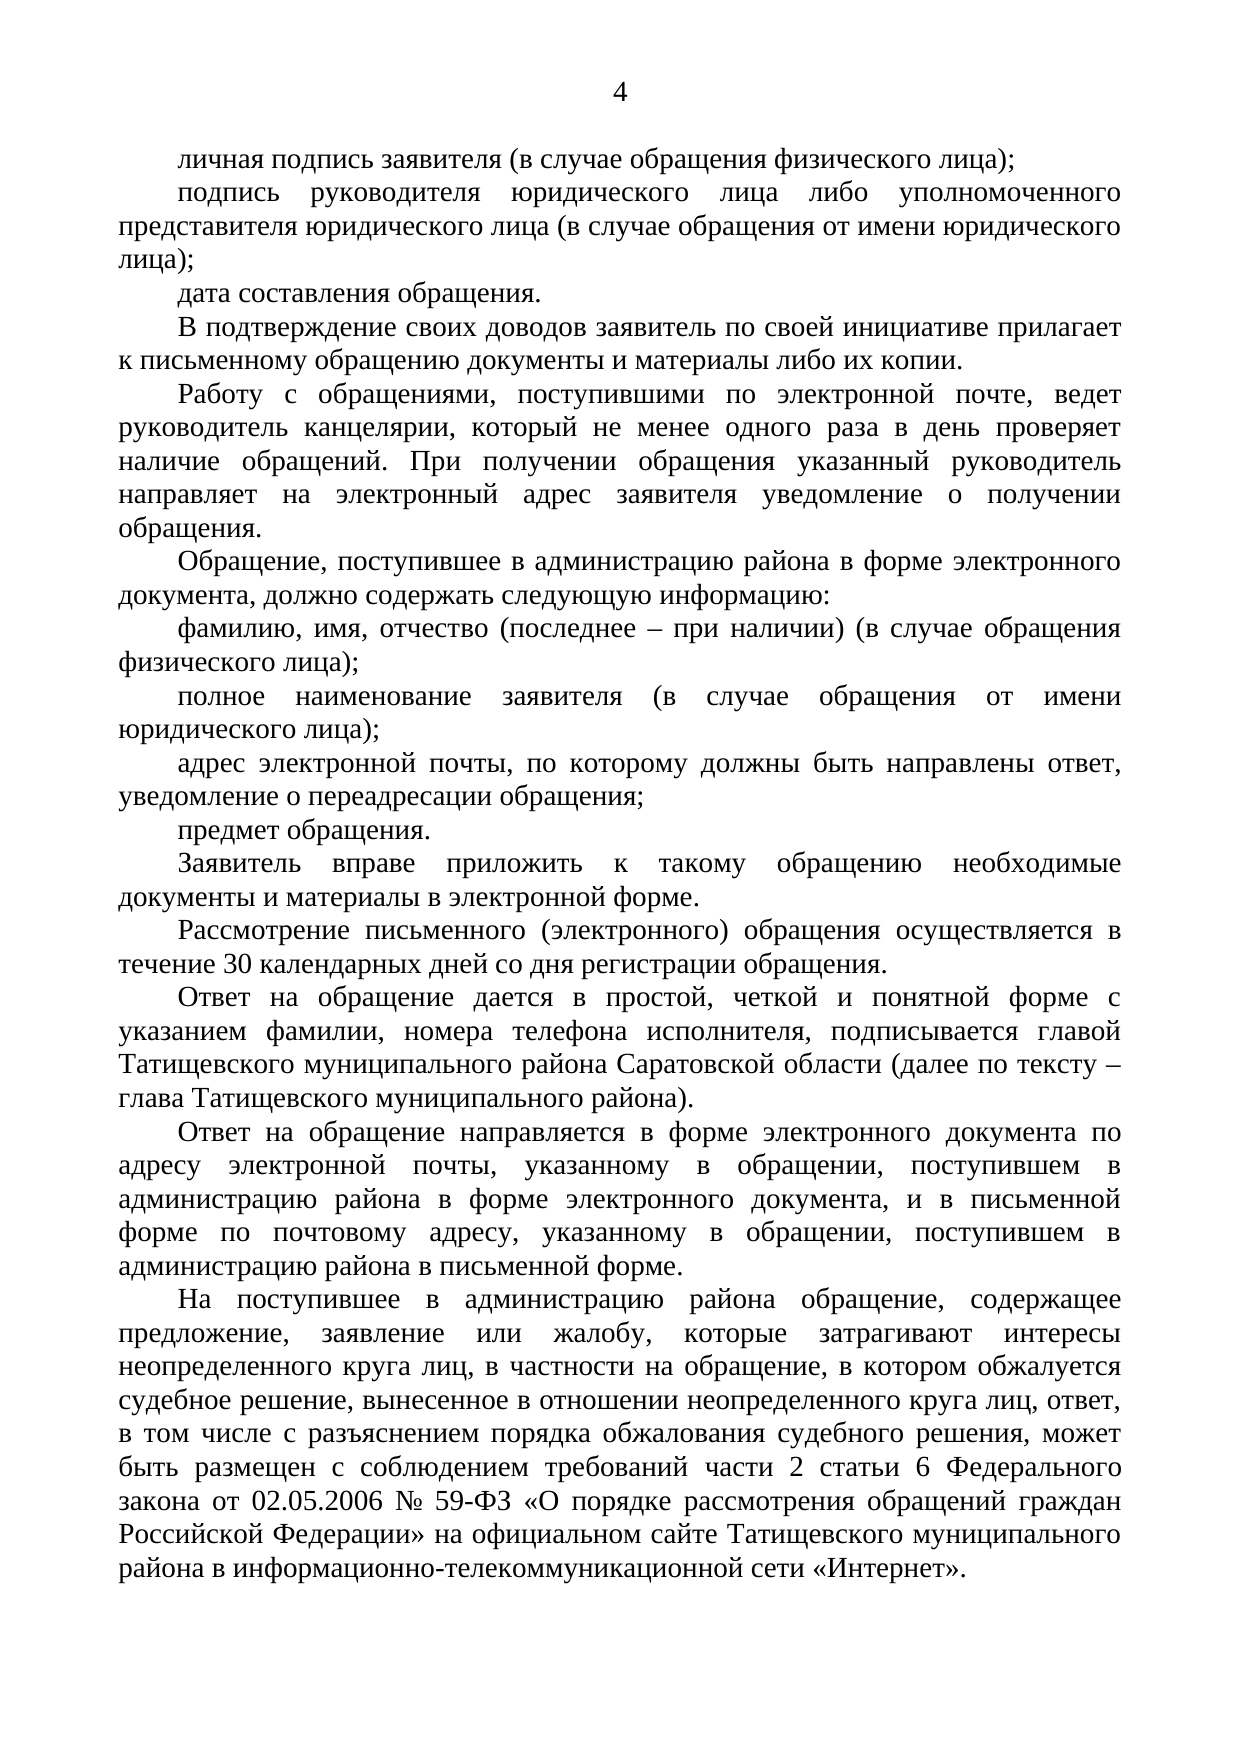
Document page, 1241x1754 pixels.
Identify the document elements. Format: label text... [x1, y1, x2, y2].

text В подтверждение своих доводов заявитель по своей инициативе прилагает к письменному обращению документы и материалы либо их копии. [118, 309, 1122, 376]
text Обращение, поступившее в администрацию района в форме электронного документа, должно содержать следующую информацию: [118, 543, 1122, 611]
text Рассмотрение письменного (электронного) обращения осуществляется в течение 30 календарных дней со дня регистрации обращения. [118, 912, 1122, 979]
text Ответ на обращение дается в простой, четкой и понятной форме с указанием фамилии, номера телефона исполнителя, подписывается главой Татищевского муниципального района Саратовской области (далее по тексту – глава Татищевского муниципального района). [118, 979, 1122, 1114]
text предмет обращения. [118, 812, 1122, 845]
text фамилию, имя, отчество (последнее – при наличии) (в случае обращения физического лица); [118, 611, 1122, 678]
text подпись руководителя юридического лица либо уполномоченного представителя юридического лица (в случае обращения от имени юридического лица); [118, 174, 1122, 275]
text личная подпись заявителя (в случае обращения физического лица); [118, 141, 1122, 174]
text дата составления обращения. [118, 275, 1122, 309]
text На поступившее в администрацию района обращение, содержащее предложение, заявление или жалобу, которые затрагивают интересы неопределенного круга лиц, в частности на обращение, в котором обжалуется судебное решение, вынесенное в отношении неопределенного круга лиц, ответ, в том числе с разъяснением порядка обжалования судебного решения, может быть размещен с соблюдением требований части 2 статьи 6 Федерального закона от 02.05.2006 № 59-ФЗ «О порядке рассмотрения обращений граждан Российской Федерации» на официальном сайте Татищевского муниципального района в информационно-телекоммуникационной сети «Интернет». [118, 1281, 1122, 1583]
text Работу с обращениями, поступившими по электронной почте, ведет руководитель канцелярии, который не менее одного раза в день проверяет наличие обращений. При получении обращения указанный руководитель направляет на электронный адрес заявителя уведомление о получении обращения. [118, 376, 1122, 543]
text Ответ на обращение направляется в форме электронного документа по адресу электронной почты, указанному в обращении, поступившем в администрацию района в форме электронного документа, и в письменной форме по почтовому адресу, указанному в обращении, поступившем в администрацию района в письменной форме. [118, 1114, 1122, 1281]
text полное наименование заявителя (в случае обращения от имени юридического лица); [118, 678, 1122, 745]
text Заявитель вправе приложить к такому обращению необходимые документы и материалы в электронной форме. [118, 845, 1122, 912]
text адрес электронной почты, по которому должны быть направлены ответ, уведомление о переадресации обращения; [118, 745, 1122, 812]
